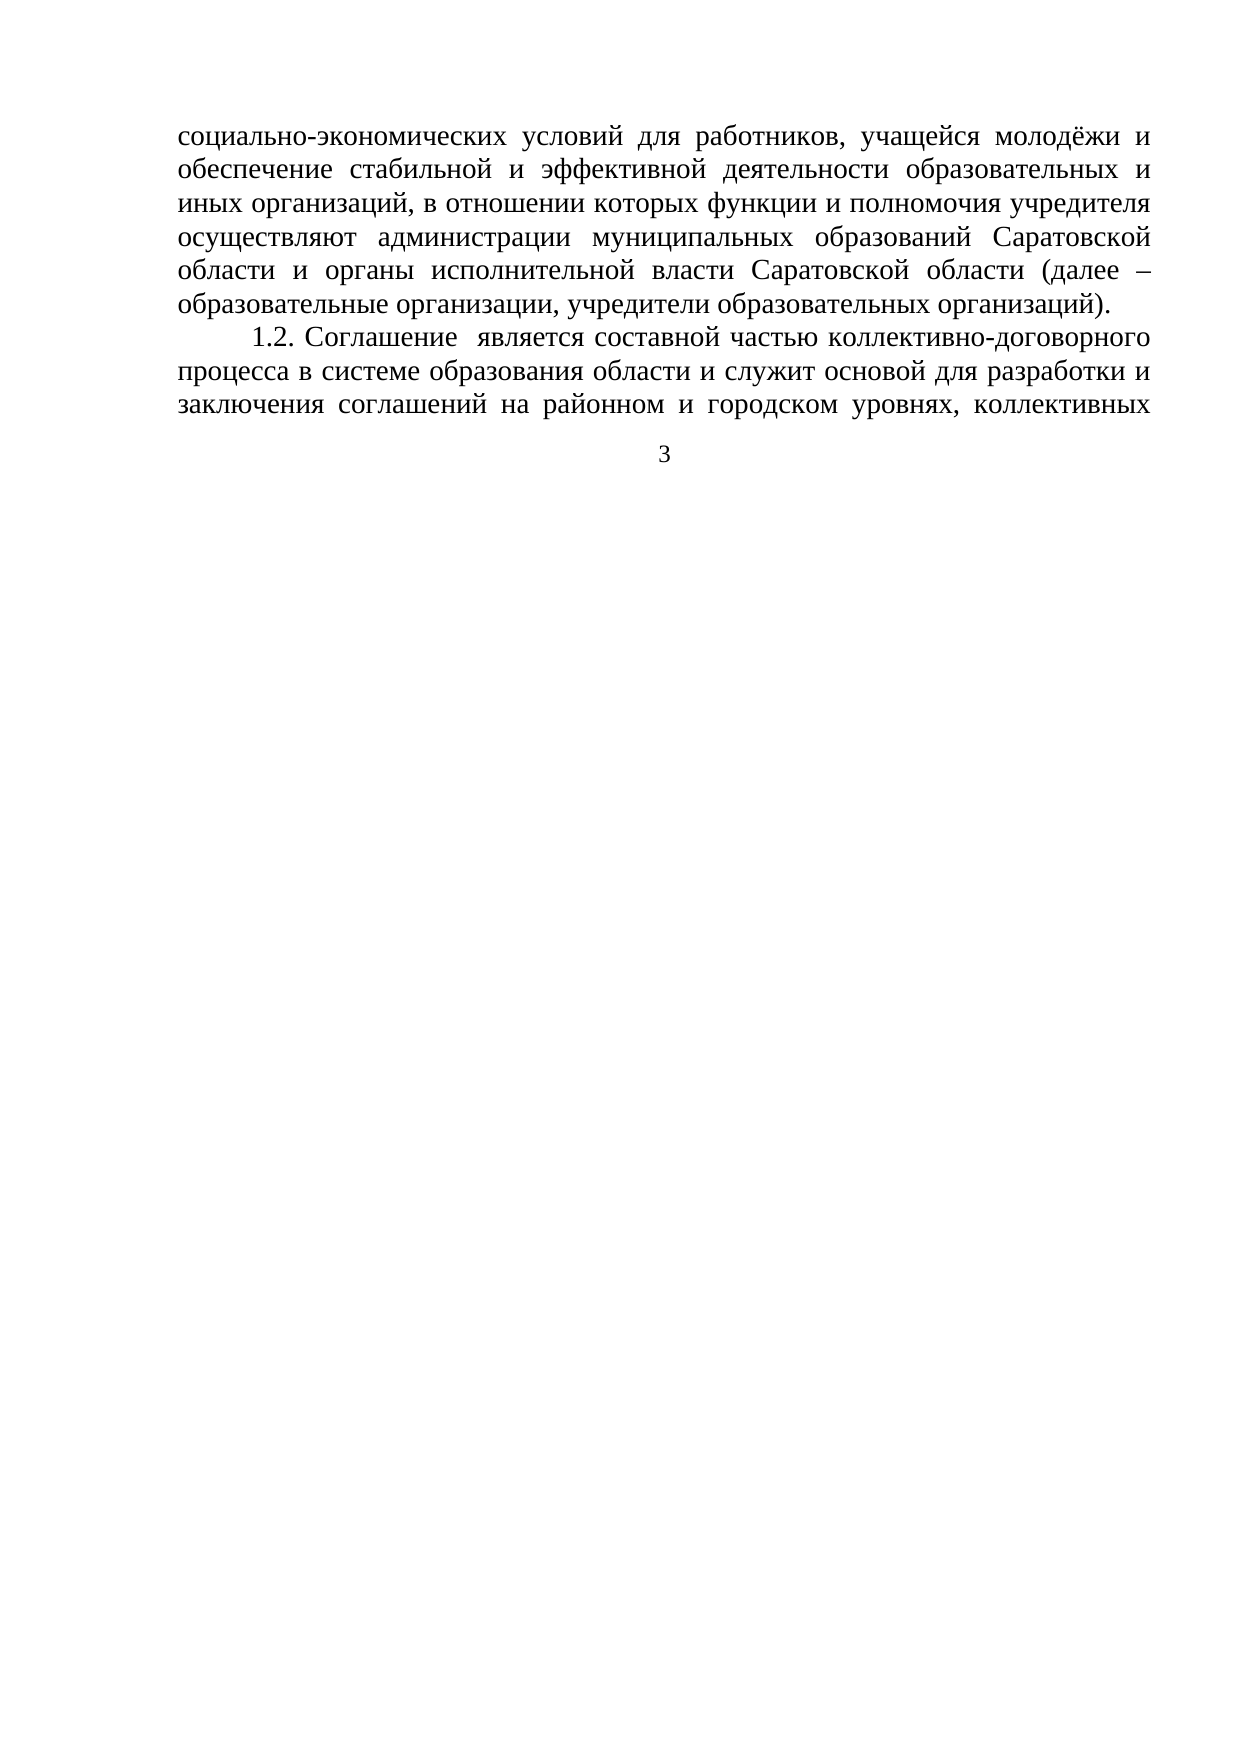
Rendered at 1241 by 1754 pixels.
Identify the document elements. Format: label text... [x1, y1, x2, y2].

list 1.1. Министерство образования Саратовской области (далее - Министерство), Саратовская областная организация Профсоюза работников народного образования и науки Российской Федерации (далее - областная организация Профсоюза), именуемые в дальнейшем «Стороны» заключили в соответствии с законодательством Российской Федерации и Саратовской области настоящее отраслевое соглашение на 2015-2017 годы (далее – Соглашение), направленное на создание необходимых трудовых, правовых и социально-экономических условий для работников, учащейся молодёжи и обеспечение стабильной и эффективной деятельности образовательных и иных организаций, в отношении которых функции и полномочия учредителя осуществляют администрации муниципальных образований Саратовской области и органы исполнительной власти Саратовской области (далее – образовательные организации, учредители образовательных организаций). [177, 118, 1152, 319]
list 1.2. Соглашение является составной частью коллективно-договорного процесса в системе образования области и служит основой для разработки и заключения соглашений на районном и городском уровнях, коллективных договоров в образовательных организациях, трудовых договоров с работниками образовательных организаций и при разрешении индивидуальных и коллективных трудовых споров. [177, 319, 1152, 420]
